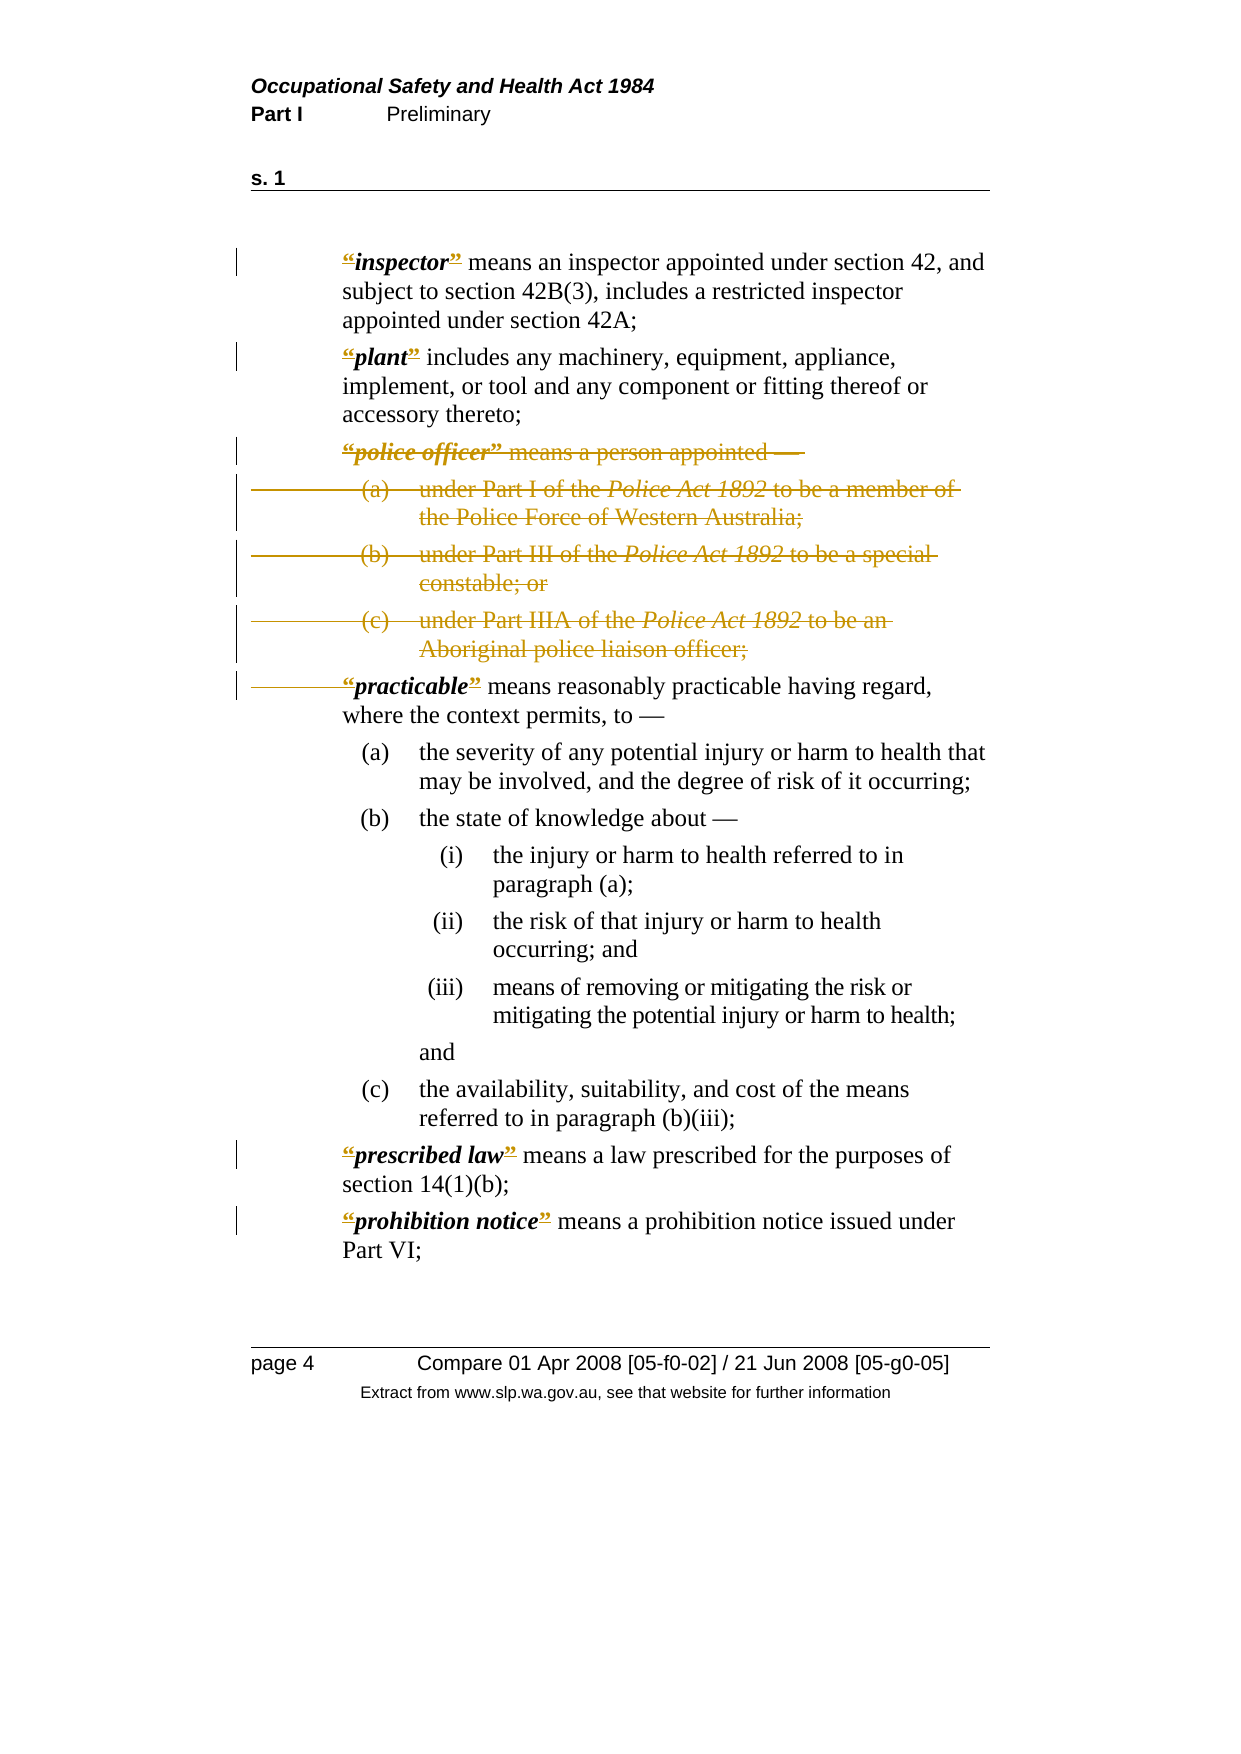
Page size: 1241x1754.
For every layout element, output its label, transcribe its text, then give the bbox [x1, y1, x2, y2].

text and [251, 1037, 990, 1066]
text prohibition notice means a prohibition notice issued under Part VI; [251, 1206, 990, 1264]
text (i) the injury or harm to health referred to in paragraph (a); [251, 840, 990, 897]
text (ii) the risk of that injury or harm to health occurring; and [251, 906, 990, 963]
text inspector means an inspector appointed under section 42, and subject to section 42B(3), includes a restricted inspector appointed under section 42A; [251, 247, 990, 334]
text (b) the state of knowledge about — [251, 803, 990, 832]
text plant includes any machinery, equipment, appliance, implement, or tool and any component or fitting thereof or accessory thereto; [251, 342, 990, 428]
text (c) the availability, suitability, and cost of the means referred to in paragraph (b)(iii); [251, 1074, 990, 1132]
text (iii) means of removing or mitigating the risk or mitigating the potential injury or harm to health; [251, 972, 990, 1029]
text (a) the severity of any potential injury or harm to health that may be involved, and the degree of risk of it occurring; [251, 737, 990, 794]
text practicable means reasonably practicable having regard, where the context permits, to — [251, 671, 990, 729]
text prescribed law means a law prescribed for the purposes of section 14(1)(b); [251, 1140, 990, 1198]
